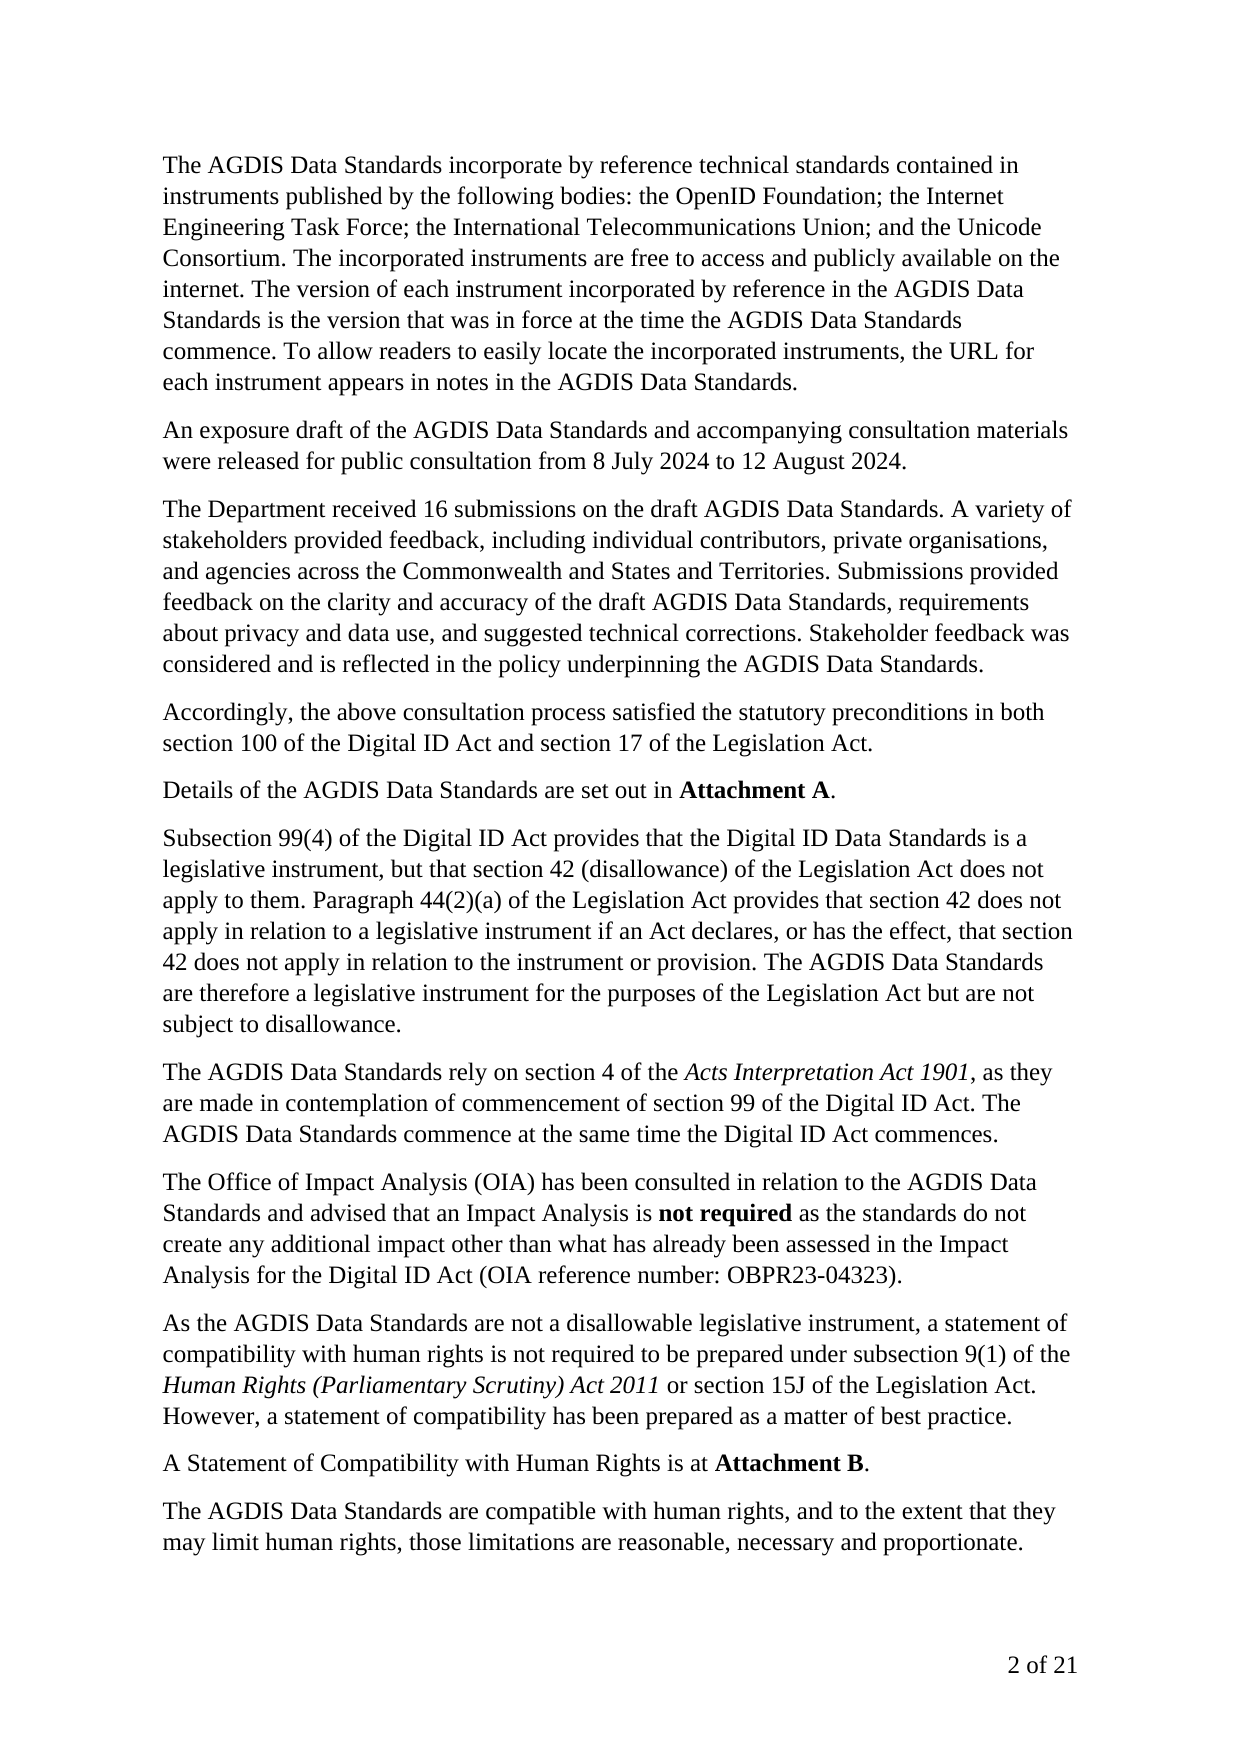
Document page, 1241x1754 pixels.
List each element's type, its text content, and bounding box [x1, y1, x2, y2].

text Subsection 99(4) of the Digital ID Act provides that the Digital ID Data Standards is a legislative instrument, but that section 42 (disallowance) of the Legislation Act does not apply to them. Paragraph 44(2)(a) of the Legislation Act provides that section 42 does not apply in relation to a legislative instrument if an Act declares, or has the effect, that section 42 does not apply in relation to the instrument or provision. The AGDIS Data Standards are therefore a legislative instrument for the purposes of the Legislation Act but are not subject to disallowance. [162, 823, 1078, 1038]
text The Office of Impact Analysis (OIA) has been consulted in relation to the AGDIS Data Standards and advised that an Impact Analysis is not required as the standards do not create any additional impact other than what has already been assessed in the Impact Analysis for the Digital ID Act (OIA reference number: OBPR23-04323). [162, 1167, 1078, 1289]
text Details of the AGDIS Data Standards are set out in Attachment A. [162, 775, 1078, 804]
text The AGDIS Data Standards rely on section 4 of the Acts Interpretation Act 1901, as they are made in contemplation of commencement of section 99 of the Digital ID Act. The AGDIS Data Standards commence at the same time the Digital ID Act commences. [162, 1057, 1078, 1148]
text The Department received 16 submissions on the draft AGDIS Data Standards. A variety of stakeholders provided feedback, including individual contributors, private organisations, and agencies across the Commonwealth and States and Territories. Submissions provided feedback on the clarity and accuracy of the draft AGDIS Data Standards, requirements about privacy and data use, and suggested technical corrections. Stakeholder feedback was considered and is reflected in the policy underpinning the AGDIS Data Standards. [162, 494, 1078, 678]
text The AGDIS Data Standards incorporate by reference technical standards contained in instruments published by the following bodies: the OpenID Foundation; the Internet Engineering Task Force; the International Telecommunications Union; and the Unicode Consortium. The incorporated instruments are free to access and publicly available on the internet. The version of each instrument incorporated by reference in the AGDIS Data Standards is the version that was in force at the time the AGDIS Data Standards commence. To allow readers to easily locate the incorporated instruments, the URL for each instrument appears in notes in the AGDIS Data Standards. [162, 150, 1078, 396]
text An exposure draft of the AGDIS Data Standards and accompanying consultation materials were released for public consultation from 8 July 2024 to 12 August 2024. [162, 415, 1078, 475]
text Accordingly, the above consultation process satisfied the statutory preconditions in both section 100 of the Digital ID Act and section 17 of the Legislation Act. [162, 697, 1078, 756]
text As the AGDIS Data Standards are not a disallowable legislative instrument, a statement of compatibility with human rights is not required to be prepared under subsection 9(1) of the Human Rights (Parliamentary Scrutiny) Act 2011 or section 15J of the Legislation Act. However, a statement of compatibility has been prepared as a matter of best practice. [162, 1308, 1078, 1429]
text The AGDIS Data Standards are compatible with human rights, and to the extent that they may limit human rights, those limitations are reasonable, necessary and proportionate. [162, 1496, 1078, 1556]
text A Statement of Compatibility with Human Rights is at Attachment B. [162, 1448, 1078, 1477]
